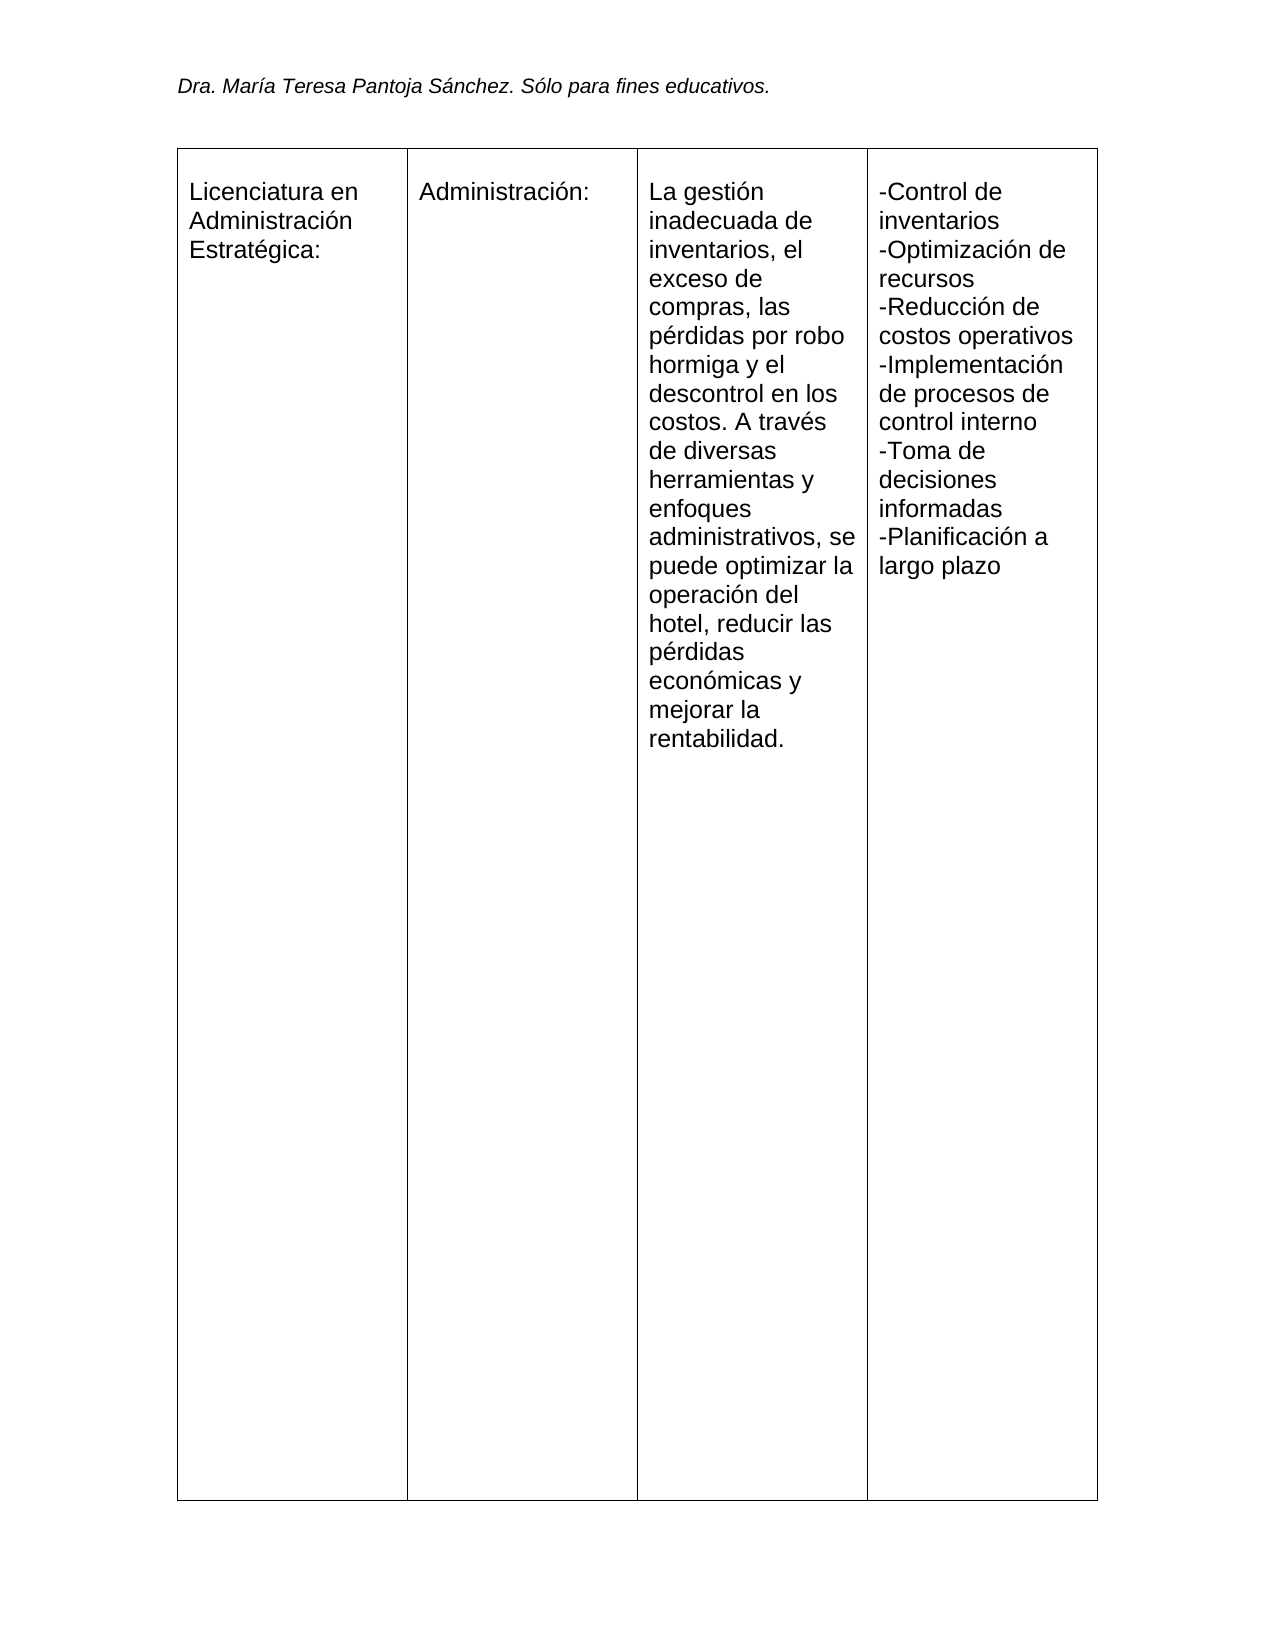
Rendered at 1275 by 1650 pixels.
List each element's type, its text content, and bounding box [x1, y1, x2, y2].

table_cell Licenciatura en Administración Estratégica: [178, 149, 407, 1500]
table_cell -Control de inventarios -Optimización de recursos -Reducción de costos operativos -Implementación de procesos de control interno -Toma de decisiones informadas -Planificación a largo plazo [868, 149, 1097, 1500]
table_cell Administración: [408, 149, 637, 1500]
table_cell La gestión inadecuada de inventarios, el exceso de compras, las pérdidas por robo hormiga y el descontrol en los costos. A través de diversas herramientas y enfoques administrativos, se puede optimizar la operación del hotel, reducir las pérdidas económicas y mejorar la rentabilidad. [638, 149, 867, 1500]
